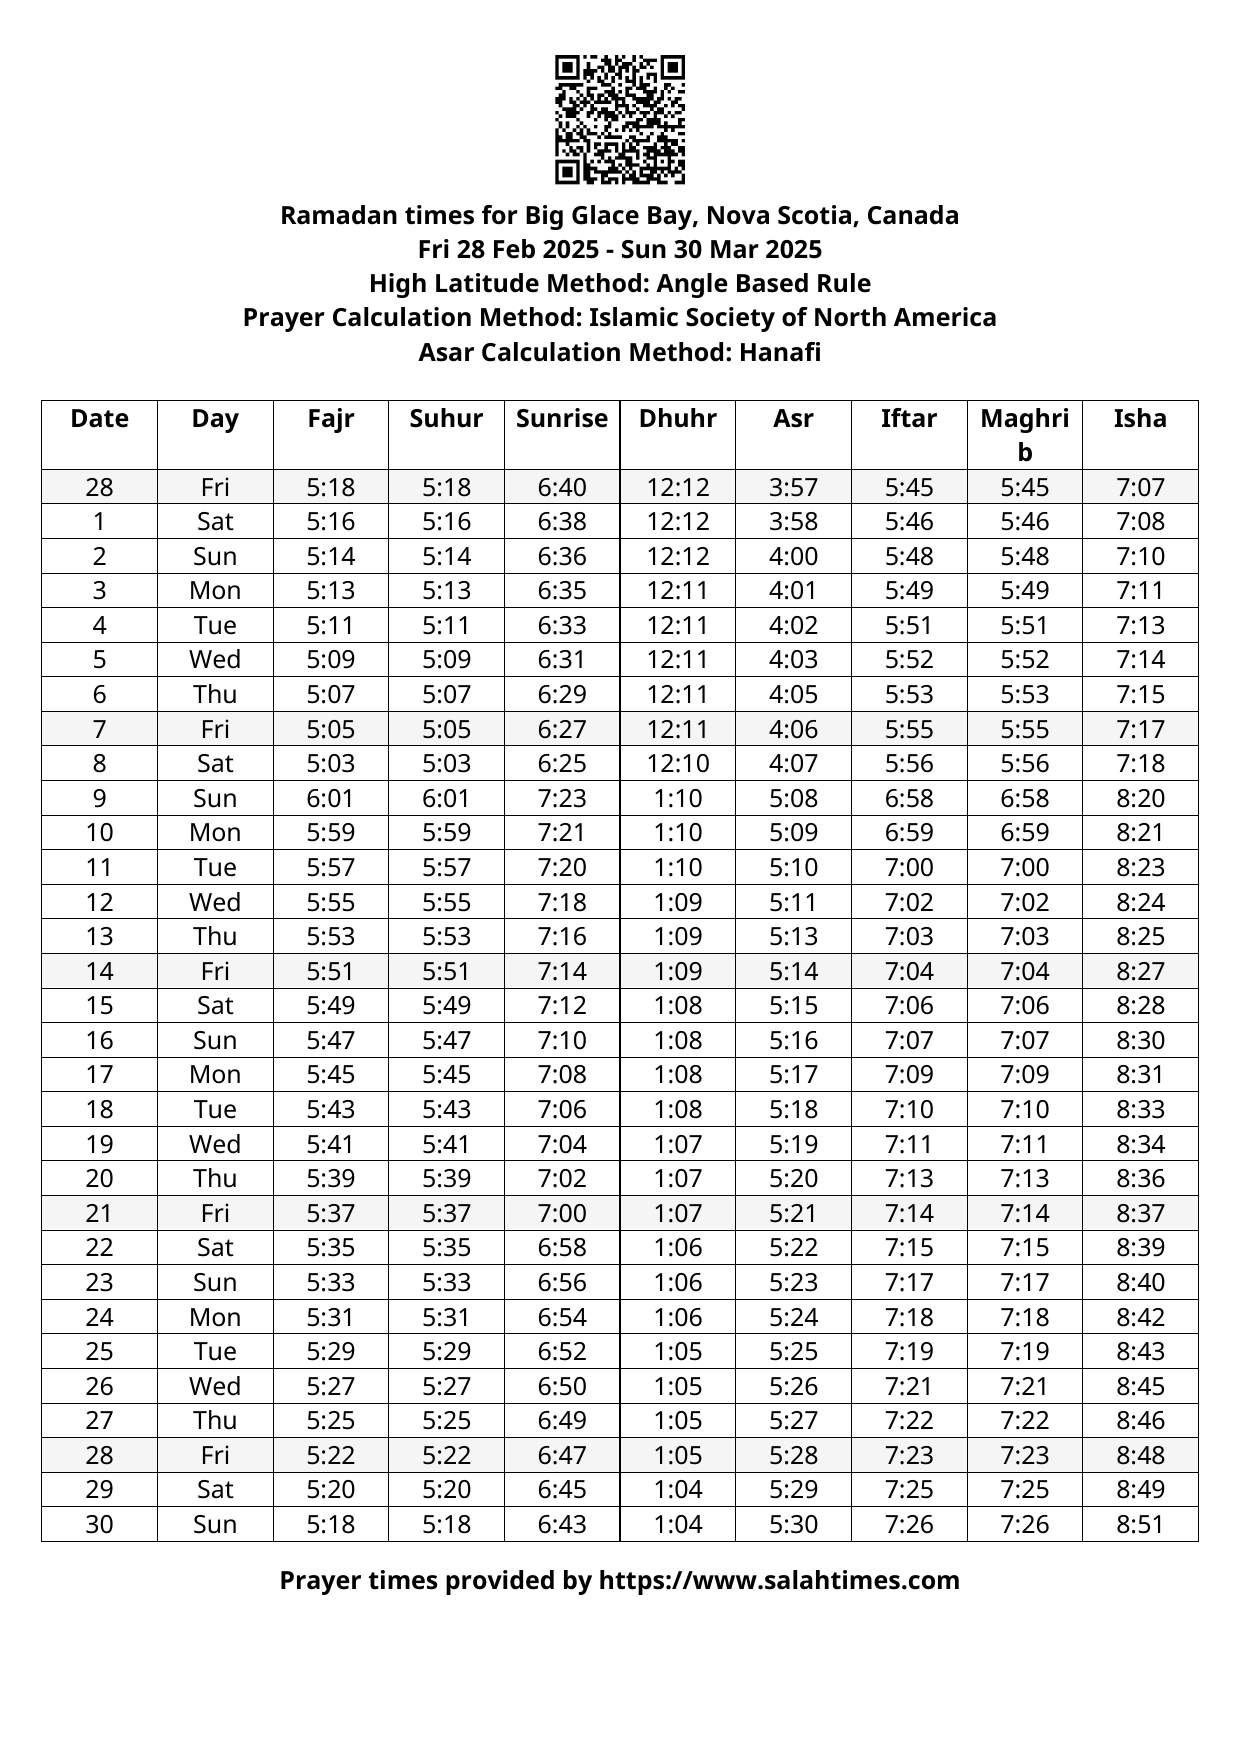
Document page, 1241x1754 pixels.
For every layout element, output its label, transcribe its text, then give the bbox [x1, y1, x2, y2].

table_cell 6:29 [505, 677, 619, 711]
table_cell 5:20 [389, 1473, 504, 1506]
table_cell 7:14 [1083, 643, 1198, 676]
table_cell Sat [158, 1473, 273, 1506]
table_cell 5:55 [968, 712, 1082, 745]
table_cell 5:53 [968, 677, 1082, 711]
table_cell Fri [158, 954, 273, 987]
table_cell 7 [42, 712, 157, 745]
table_cell 7:06 [968, 989, 1082, 1022]
table_cell 28 [42, 1438, 157, 1472]
table_cell 4:05 [736, 677, 851, 711]
table_cell 7:08 [1083, 504, 1198, 538]
table_cell 8:24 [1083, 885, 1198, 918]
table_cell 7:00 [968, 850, 1082, 884]
table_cell 5:08 [736, 781, 851, 814]
table_cell 5:56 [852, 746, 967, 780]
table_cell Fri [158, 1196, 273, 1229]
table_cell 5:07 [389, 677, 504, 711]
table_cell 5:49 [389, 989, 504, 1022]
table_cell 5:22 [389, 1438, 504, 1472]
table_cell 5:48 [968, 539, 1082, 572]
table_cell 12:12 [621, 504, 735, 538]
table_cell Mon [158, 574, 273, 607]
table_cell 5:21 [736, 1196, 851, 1229]
table_cell Sat [158, 746, 273, 780]
table_cell 8:48 [1083, 1438, 1198, 1472]
table_cell 21 [42, 1196, 157, 1229]
table_cell 5:07 [274, 677, 388, 711]
table_cell 7:21 [968, 1369, 1082, 1402]
table_cell 7:09 [852, 1058, 967, 1091]
table_cell 5:41 [274, 1127, 388, 1160]
table_cell 14 [42, 954, 157, 987]
table_cell Sat [158, 989, 273, 1022]
table_cell 5:53 [389, 919, 504, 953]
table_cell Sun [158, 1265, 273, 1299]
table_cell 27 [42, 1404, 157, 1437]
table_cell 12:11 [621, 712, 735, 745]
table_cell Sat [158, 1231, 273, 1264]
table_cell 5:14 [274, 539, 388, 572]
table_header Fajr [274, 401, 388, 469]
table_cell 5:13 [274, 574, 388, 607]
table_cell 7:18 [852, 1300, 967, 1333]
table_cell 6:35 [505, 574, 619, 607]
table_cell 5:16 [736, 1023, 851, 1057]
table_cell 7:17 [852, 1265, 967, 1299]
table_cell 8:46 [1083, 1404, 1198, 1437]
table_cell 8:42 [1083, 1300, 1198, 1333]
table_cell 7:14 [968, 1196, 1082, 1229]
table_cell 1:07 [621, 1161, 735, 1195]
table_cell 5:55 [389, 885, 504, 918]
table_header Day [158, 401, 273, 469]
table_cell 6:01 [389, 781, 504, 814]
table_cell 7:19 [968, 1334, 1082, 1368]
table_cell 5:56 [968, 746, 1082, 780]
table_cell 6:27 [505, 712, 619, 745]
table_cell 7:10 [968, 1092, 1082, 1126]
table_cell 7:04 [505, 1127, 619, 1160]
table_cell 3:58 [736, 504, 851, 538]
table_cell 5:16 [389, 504, 504, 538]
table_cell 7:10 [505, 1023, 619, 1057]
table_cell 6:59 [968, 816, 1082, 849]
table_cell 22 [42, 1231, 157, 1264]
table_cell 6:36 [505, 539, 619, 572]
table_cell 5:13 [736, 919, 851, 953]
table_cell 6:54 [505, 1300, 619, 1333]
table_cell 11 [42, 850, 157, 884]
table_cell 5:41 [389, 1127, 504, 1160]
table_cell 5:27 [274, 1369, 388, 1402]
table_cell Thu [158, 1404, 273, 1437]
table_cell 1:07 [621, 1127, 735, 1160]
table_cell 7:14 [852, 1196, 967, 1229]
table_cell 12:11 [621, 643, 735, 676]
table_cell 7:26 [852, 1507, 967, 1541]
table_cell Wed [158, 1127, 273, 1160]
table_cell 1:08 [621, 1092, 735, 1126]
table_cell 5:53 [852, 677, 967, 711]
table_cell Sun [158, 1023, 273, 1057]
table_cell 8:30 [1083, 1023, 1198, 1057]
table_cell 5 [42, 643, 157, 676]
table_cell Mon [158, 1058, 273, 1091]
table_cell 5:16 [274, 504, 388, 538]
table_cell 7:11 [1083, 574, 1198, 607]
table_cell 7:00 [505, 1196, 619, 1229]
table_cell 5:31 [389, 1300, 504, 1333]
table_cell 12 [42, 885, 157, 918]
table_cell 5:29 [274, 1334, 388, 1368]
table_cell 5:25 [736, 1334, 851, 1368]
table_cell 6:52 [505, 1334, 619, 1368]
table_cell 4:07 [736, 746, 851, 780]
table_cell 4:00 [736, 539, 851, 572]
table_cell 5:43 [389, 1092, 504, 1126]
table_cell 5:51 [968, 608, 1082, 642]
table_cell 7:08 [505, 1058, 619, 1091]
table_cell 7:20 [505, 850, 619, 884]
table_cell 1 [42, 504, 157, 538]
table_cell Sat [158, 504, 273, 538]
table_cell 5:51 [274, 954, 388, 987]
table_cell 7:23 [852, 1438, 967, 1472]
table_cell 1:05 [621, 1369, 735, 1402]
table_cell 5:10 [736, 850, 851, 884]
table_cell 7:06 [505, 1092, 619, 1126]
table_cell 8:36 [1083, 1161, 1198, 1195]
table_cell Fri [158, 1438, 273, 1472]
text Ramadan times for Big Glace Bay, Nova Scotia, Canada [42, 198, 1198, 232]
table_cell Thu [158, 1161, 273, 1195]
table_cell 8:28 [1083, 989, 1198, 1022]
table_cell Wed [158, 643, 273, 676]
table_cell Tue [158, 850, 273, 884]
table_cell 7:25 [968, 1473, 1082, 1506]
table_cell 1:06 [621, 1265, 735, 1299]
picture [542, 41, 699, 198]
table_cell 4 [42, 608, 157, 642]
table_cell 7:17 [1083, 712, 1198, 745]
table_cell 23 [42, 1265, 157, 1299]
text Asar Calculation Method: Hanafi [42, 334, 1198, 368]
table_cell 1:06 [621, 1231, 735, 1264]
table_cell 25 [42, 1334, 157, 1368]
table_cell 12:10 [621, 746, 735, 780]
table_cell 5:22 [274, 1438, 388, 1472]
table_cell Wed [158, 885, 273, 918]
table_header Suhur [389, 401, 504, 469]
table_cell 5:48 [852, 539, 967, 572]
table_cell 8:23 [1083, 850, 1198, 884]
table_cell 8:39 [1083, 1231, 1198, 1264]
table_cell 5:45 [852, 470, 967, 503]
table_cell 3 [42, 574, 157, 607]
table_cell Sun [158, 1507, 273, 1541]
table_cell 8:25 [1083, 919, 1198, 953]
table_cell 5:30 [736, 1507, 851, 1541]
table_cell 5:11 [389, 608, 504, 642]
table_cell 6:59 [852, 816, 967, 849]
table_cell 5:52 [968, 643, 1082, 676]
table_cell 7:07 [968, 1023, 1082, 1057]
table_cell 1:07 [621, 1196, 735, 1229]
table_cell 7:22 [852, 1404, 967, 1437]
table_cell 5:09 [736, 816, 851, 849]
table_cell 7:07 [852, 1023, 967, 1057]
table_header Dhuhr [621, 401, 735, 469]
table_cell 5:28 [736, 1438, 851, 1472]
table_cell 4:03 [736, 643, 851, 676]
table_cell Wed [158, 1369, 273, 1402]
text Fri 28 Feb 2025 - Sun 30 Mar 2025 [42, 232, 1198, 266]
table_cell 5:49 [274, 989, 388, 1022]
table_cell 1:04 [621, 1473, 735, 1506]
table_cell 7:04 [852, 954, 967, 987]
table_cell 7:02 [968, 885, 1082, 918]
table_cell 13 [42, 919, 157, 953]
table_header Isha [1083, 401, 1198, 469]
table_cell 5:09 [274, 643, 388, 676]
table_cell 1:09 [621, 919, 735, 953]
text Prayer times provided by https://www.salahtimes.com [42, 1563, 1198, 1597]
table_cell 7:12 [505, 989, 619, 1022]
table_cell 12:12 [621, 470, 735, 503]
table_cell 5:39 [389, 1161, 504, 1195]
table_cell 5:18 [736, 1092, 851, 1126]
table_cell 5:37 [389, 1196, 504, 1229]
table_cell 24 [42, 1300, 157, 1333]
table_cell 7:06 [852, 989, 967, 1022]
table_cell Sun [158, 539, 273, 572]
table_cell 7:23 [505, 781, 619, 814]
table_cell 8:51 [1083, 1507, 1198, 1541]
table_cell 7:09 [968, 1058, 1082, 1091]
table_cell 5:45 [968, 470, 1082, 503]
table_cell 1:10 [621, 816, 735, 849]
table_cell 5:47 [389, 1023, 504, 1057]
table_cell 5:37 [274, 1196, 388, 1229]
table_cell 6:56 [505, 1265, 619, 1299]
table_cell 7:13 [852, 1161, 967, 1195]
table_cell 6:50 [505, 1369, 619, 1402]
table_cell 1:05 [621, 1404, 735, 1437]
table_cell 5:45 [389, 1058, 504, 1091]
table_cell 5:31 [274, 1300, 388, 1333]
table_cell 5:11 [274, 608, 388, 642]
table_cell 7:11 [852, 1127, 967, 1160]
table_cell 9 [42, 781, 157, 814]
table_cell 28 [42, 470, 157, 503]
table_cell Tue [158, 1334, 273, 1368]
table_cell 1:08 [621, 1058, 735, 1091]
table_cell 8:43 [1083, 1334, 1198, 1368]
table_cell 5:52 [852, 643, 967, 676]
table_cell 7:18 [505, 885, 619, 918]
table_cell 29 [42, 1473, 157, 1506]
table_cell 6:33 [505, 608, 619, 642]
table_cell 7:10 [1083, 539, 1198, 572]
table_cell 5:11 [736, 885, 851, 918]
table_cell 5:49 [968, 574, 1082, 607]
table_cell 6:47 [505, 1438, 619, 1472]
table_cell 5:23 [736, 1265, 851, 1299]
table_cell 5:26 [736, 1369, 851, 1402]
table_cell 5:27 [389, 1369, 504, 1402]
table_cell 5:46 [968, 504, 1082, 538]
table_cell 12:11 [621, 677, 735, 711]
table_cell 8 [42, 746, 157, 780]
table_cell 10 [42, 816, 157, 849]
table_cell 1:05 [621, 1334, 735, 1368]
table_cell 4:01 [736, 574, 851, 607]
table_cell 6:01 [274, 781, 388, 814]
table_cell 1:09 [621, 885, 735, 918]
table_cell 8:34 [1083, 1127, 1198, 1160]
table_cell 1:10 [621, 850, 735, 884]
table_cell 12:11 [621, 574, 735, 607]
table_cell 5:18 [274, 470, 388, 503]
table_cell 5:14 [736, 954, 851, 987]
table_cell 1:10 [621, 781, 735, 814]
table_cell 7:15 [1083, 677, 1198, 711]
table_cell 8:40 [1083, 1265, 1198, 1299]
table_cell 5:14 [389, 539, 504, 572]
table_cell 5:25 [389, 1404, 504, 1437]
table_cell 7:02 [852, 885, 967, 918]
text High Latitude Method: Angle Based Rule [42, 266, 1198, 300]
table_cell 12:12 [621, 539, 735, 572]
table_cell 5:39 [274, 1161, 388, 1195]
table_cell 18 [42, 1092, 157, 1126]
table_cell Tue [158, 1092, 273, 1126]
table_cell 5:22 [736, 1231, 851, 1264]
table_cell 8:45 [1083, 1369, 1198, 1402]
table_cell 5:17 [736, 1058, 851, 1091]
table_cell 5:05 [274, 712, 388, 745]
table_cell 5:57 [389, 850, 504, 884]
table_cell 5:03 [274, 746, 388, 780]
table_cell 7:21 [505, 816, 619, 849]
table_cell Thu [158, 677, 273, 711]
table_cell 7:25 [852, 1473, 967, 1506]
table_cell 17 [42, 1058, 157, 1091]
table_header Sunrise [505, 401, 619, 469]
table_cell 7:02 [505, 1161, 619, 1195]
table_cell 5:47 [274, 1023, 388, 1057]
table_cell 5:20 [274, 1473, 388, 1506]
table_cell 5:13 [389, 574, 504, 607]
table_cell 15 [42, 989, 157, 1022]
table_cell 7:15 [852, 1231, 967, 1264]
table_cell 5:53 [274, 919, 388, 953]
table_cell 7:07 [1083, 470, 1198, 503]
table_cell 5:51 [389, 954, 504, 987]
table_cell 7:11 [968, 1127, 1082, 1160]
table_cell 5:20 [736, 1161, 851, 1195]
table_cell 7:03 [852, 919, 967, 953]
table_cell Thu [158, 919, 273, 953]
table_cell 8:20 [1083, 781, 1198, 814]
table_header Maghrib [968, 401, 1082, 469]
table_cell 5:18 [274, 1507, 388, 1541]
table_cell 1:06 [621, 1300, 735, 1333]
table_cell 5:05 [389, 712, 504, 745]
table_cell 6:40 [505, 470, 619, 503]
table_cell 8:31 [1083, 1058, 1198, 1091]
table_cell 5:59 [274, 816, 388, 849]
table_cell 5:46 [852, 504, 967, 538]
table_cell 26 [42, 1369, 157, 1402]
table_cell 7:16 [505, 919, 619, 953]
table_header Asr [736, 401, 851, 469]
table_cell 6 [42, 677, 157, 711]
table_cell 7:18 [1083, 746, 1198, 780]
table_cell 4:06 [736, 712, 851, 745]
table_cell 8:49 [1083, 1473, 1198, 1506]
table_cell 6:58 [852, 781, 967, 814]
table_cell 6:25 [505, 746, 619, 780]
text Prayer Calculation Method: Islamic Society of North America [42, 300, 1198, 334]
table_cell 8:33 [1083, 1092, 1198, 1126]
table_cell 20 [42, 1161, 157, 1195]
table_cell 5:45 [274, 1058, 388, 1091]
table_cell 5:29 [736, 1473, 851, 1506]
table_cell 8:21 [1083, 816, 1198, 849]
table_cell 1:09 [621, 954, 735, 987]
table_cell 5:18 [389, 470, 504, 503]
table_cell 7:18 [968, 1300, 1082, 1333]
table_cell 5:27 [736, 1404, 851, 1437]
table_cell 5:55 [852, 712, 967, 745]
table_cell 5:35 [274, 1231, 388, 1264]
table_cell 7:21 [852, 1369, 967, 1402]
table_cell 6:58 [968, 781, 1082, 814]
table_cell 7:00 [852, 850, 967, 884]
table_cell 5:15 [736, 989, 851, 1022]
table_cell 3:57 [736, 470, 851, 503]
table_cell 7:03 [968, 919, 1082, 953]
table_header Date [42, 401, 157, 469]
table_cell 6:38 [505, 504, 619, 538]
table_cell 5:55 [274, 885, 388, 918]
table_cell 12:11 [621, 608, 735, 642]
table_cell 5:19 [736, 1127, 851, 1160]
table_cell Fri [158, 470, 273, 503]
table_cell 5:35 [389, 1231, 504, 1264]
table_cell 7:17 [968, 1265, 1082, 1299]
table_cell 5:03 [389, 746, 504, 780]
table_cell 1:05 [621, 1438, 735, 1472]
table_cell 7:04 [968, 954, 1082, 987]
table_cell 8:27 [1083, 954, 1198, 987]
table_cell 6:58 [505, 1231, 619, 1264]
table_cell 5:33 [274, 1265, 388, 1299]
table_cell 16 [42, 1023, 157, 1057]
table_cell 7:23 [968, 1438, 1082, 1472]
table_cell 5:51 [852, 608, 967, 642]
table_cell 7:14 [505, 954, 619, 987]
table_cell 1:08 [621, 1023, 735, 1057]
table_cell Fri [158, 712, 273, 745]
table_cell 30 [42, 1507, 157, 1541]
table_cell 6:31 [505, 643, 619, 676]
table_cell 19 [42, 1127, 157, 1160]
table_cell 7:26 [968, 1507, 1082, 1541]
table_cell Sun [158, 781, 273, 814]
table_cell 7:10 [852, 1092, 967, 1126]
table_cell 5:24 [736, 1300, 851, 1333]
table_cell 7:15 [968, 1231, 1082, 1264]
table_cell 6:45 [505, 1473, 619, 1506]
table_cell 5:09 [389, 643, 504, 676]
table_cell 4:02 [736, 608, 851, 642]
table_cell 7:22 [968, 1404, 1082, 1437]
table_cell 2 [42, 539, 157, 572]
table_cell 8:37 [1083, 1196, 1198, 1229]
table_header Iftar [852, 401, 967, 469]
table_cell 5:43 [274, 1092, 388, 1126]
table_cell 6:49 [505, 1404, 619, 1437]
table_cell 7:13 [968, 1161, 1082, 1195]
table_cell Mon [158, 1300, 273, 1333]
table_cell 5:57 [274, 850, 388, 884]
table_cell 5:18 [389, 1507, 504, 1541]
table_cell 7:19 [852, 1334, 967, 1368]
table_cell 5:33 [389, 1265, 504, 1299]
table_cell 1:04 [621, 1507, 735, 1541]
table_cell 5:49 [852, 574, 967, 607]
table_cell 5:29 [389, 1334, 504, 1368]
table_cell 7:13 [1083, 608, 1198, 642]
table_cell 6:43 [505, 1507, 619, 1541]
table_cell Mon [158, 816, 273, 849]
table_cell Tue [158, 608, 273, 642]
table_cell 5:25 [274, 1404, 388, 1437]
table_cell 5:59 [389, 816, 504, 849]
table_cell 1:08 [621, 989, 735, 1022]
